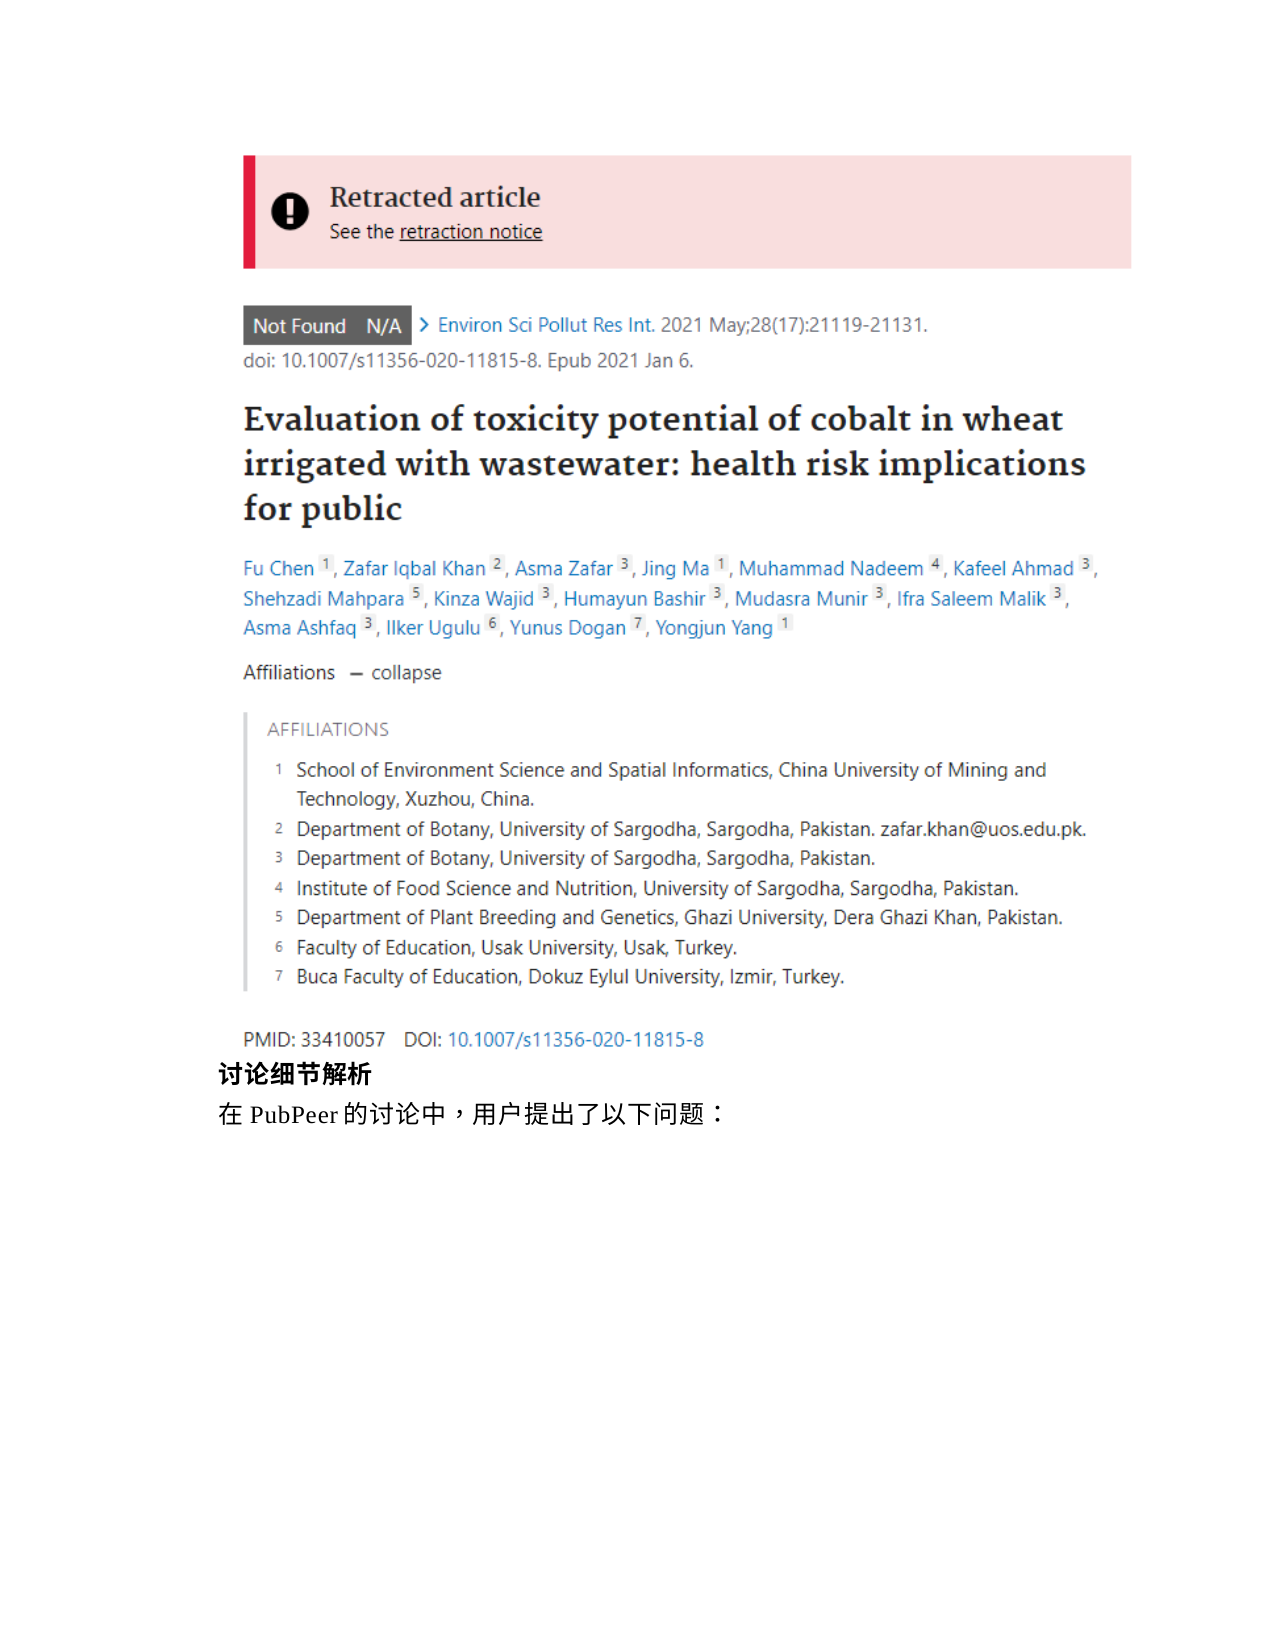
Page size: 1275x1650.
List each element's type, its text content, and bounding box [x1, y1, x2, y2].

subtitle 讨论细节解析 [219, 1051, 1056, 1091]
picture [237, 150, 1138, 1052]
text 在PubPeer的讨论中，用户提出了以下问题： [219, 1091, 1056, 1131]
